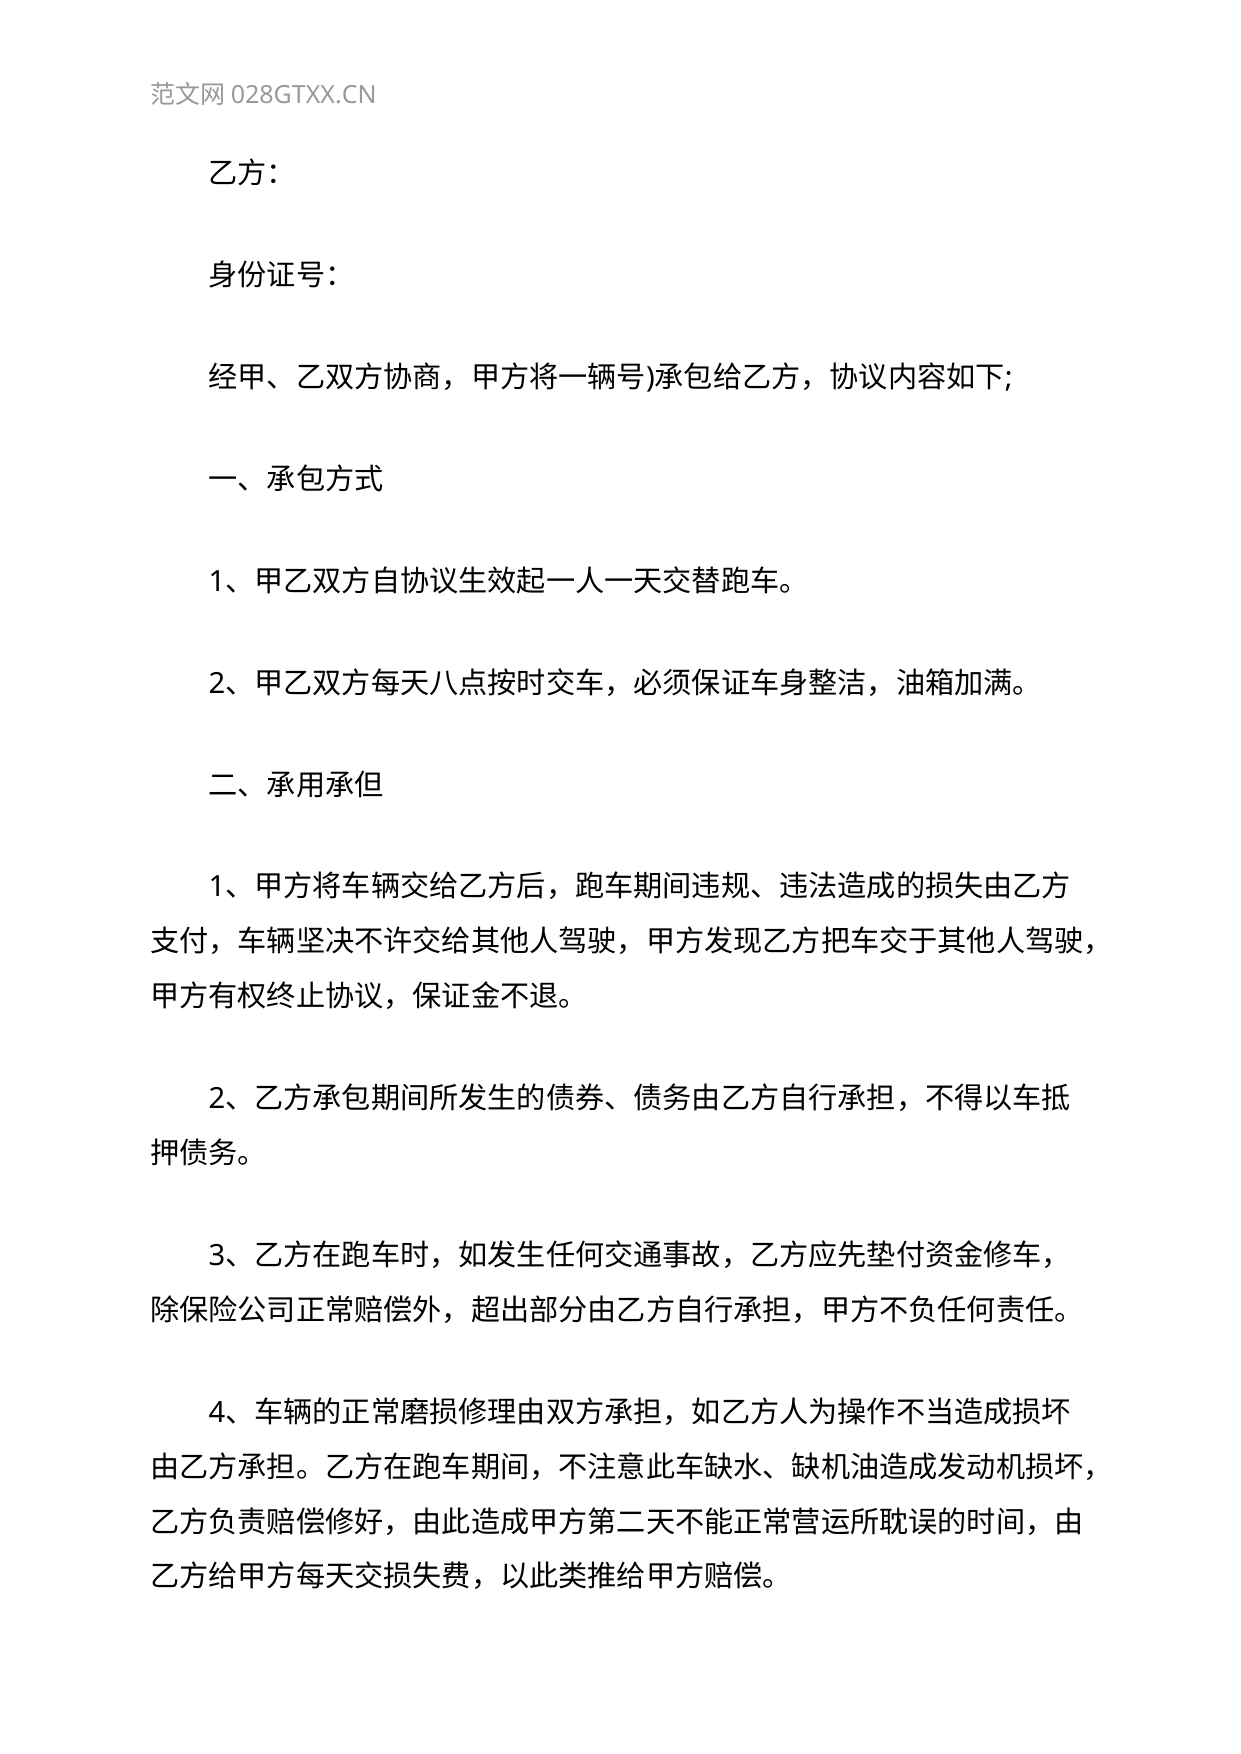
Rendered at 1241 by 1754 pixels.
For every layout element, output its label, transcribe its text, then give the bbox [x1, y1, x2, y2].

text 一、承包方式 [150, 456, 1090, 498]
text 身份证号： [150, 252, 1090, 294]
text 1、甲方将车辆交给乙方后，跑车期间违规、违法造成的损失由乙方支付，车辆坚决不许交给其他人驾驶，甲方发现乙方把车交于其他人驾驶，甲方有权终止协议，保证金不退。 [150, 863, 1090, 1015]
text 1、甲乙双方自协议生效起一人一天交替跑车。 [150, 557, 1090, 600]
text 4、车辆的正常磨损修理由双方承担，如乙方人为操作不当造成损坏由乙方承担。乙方在跑车期间，不注意此车缺水、缺机油造成发动机损坏，乙方负责赔偿修好，由此造成甲方第二天不能正常营运所耽误的时间，由乙方给甲方每天交损失费，以此类推给甲方赔偿。 [150, 1388, 1090, 1595]
text 3、乙方在跑车时，如发生任何交通事故，乙方应先垫付资金修车，除保险公司正常赔偿外，超出部分由乙方自行承担，甲方不负任何责任。 [150, 1231, 1090, 1329]
text 2、甲乙双方每天八点按时交车，必须保证车身整洁，油箱加满。 [150, 659, 1090, 702]
text 2、乙方承包期间所发生的债券、债务由乙方自行承担，不得以车抵押债务。 [150, 1075, 1090, 1172]
text 乙方： [150, 150, 1090, 192]
text 经甲、乙双方协商，甲方将一辆号)承包给乙方，协议内容如下; [150, 353, 1090, 396]
text 二、承用承但 [150, 761, 1090, 803]
